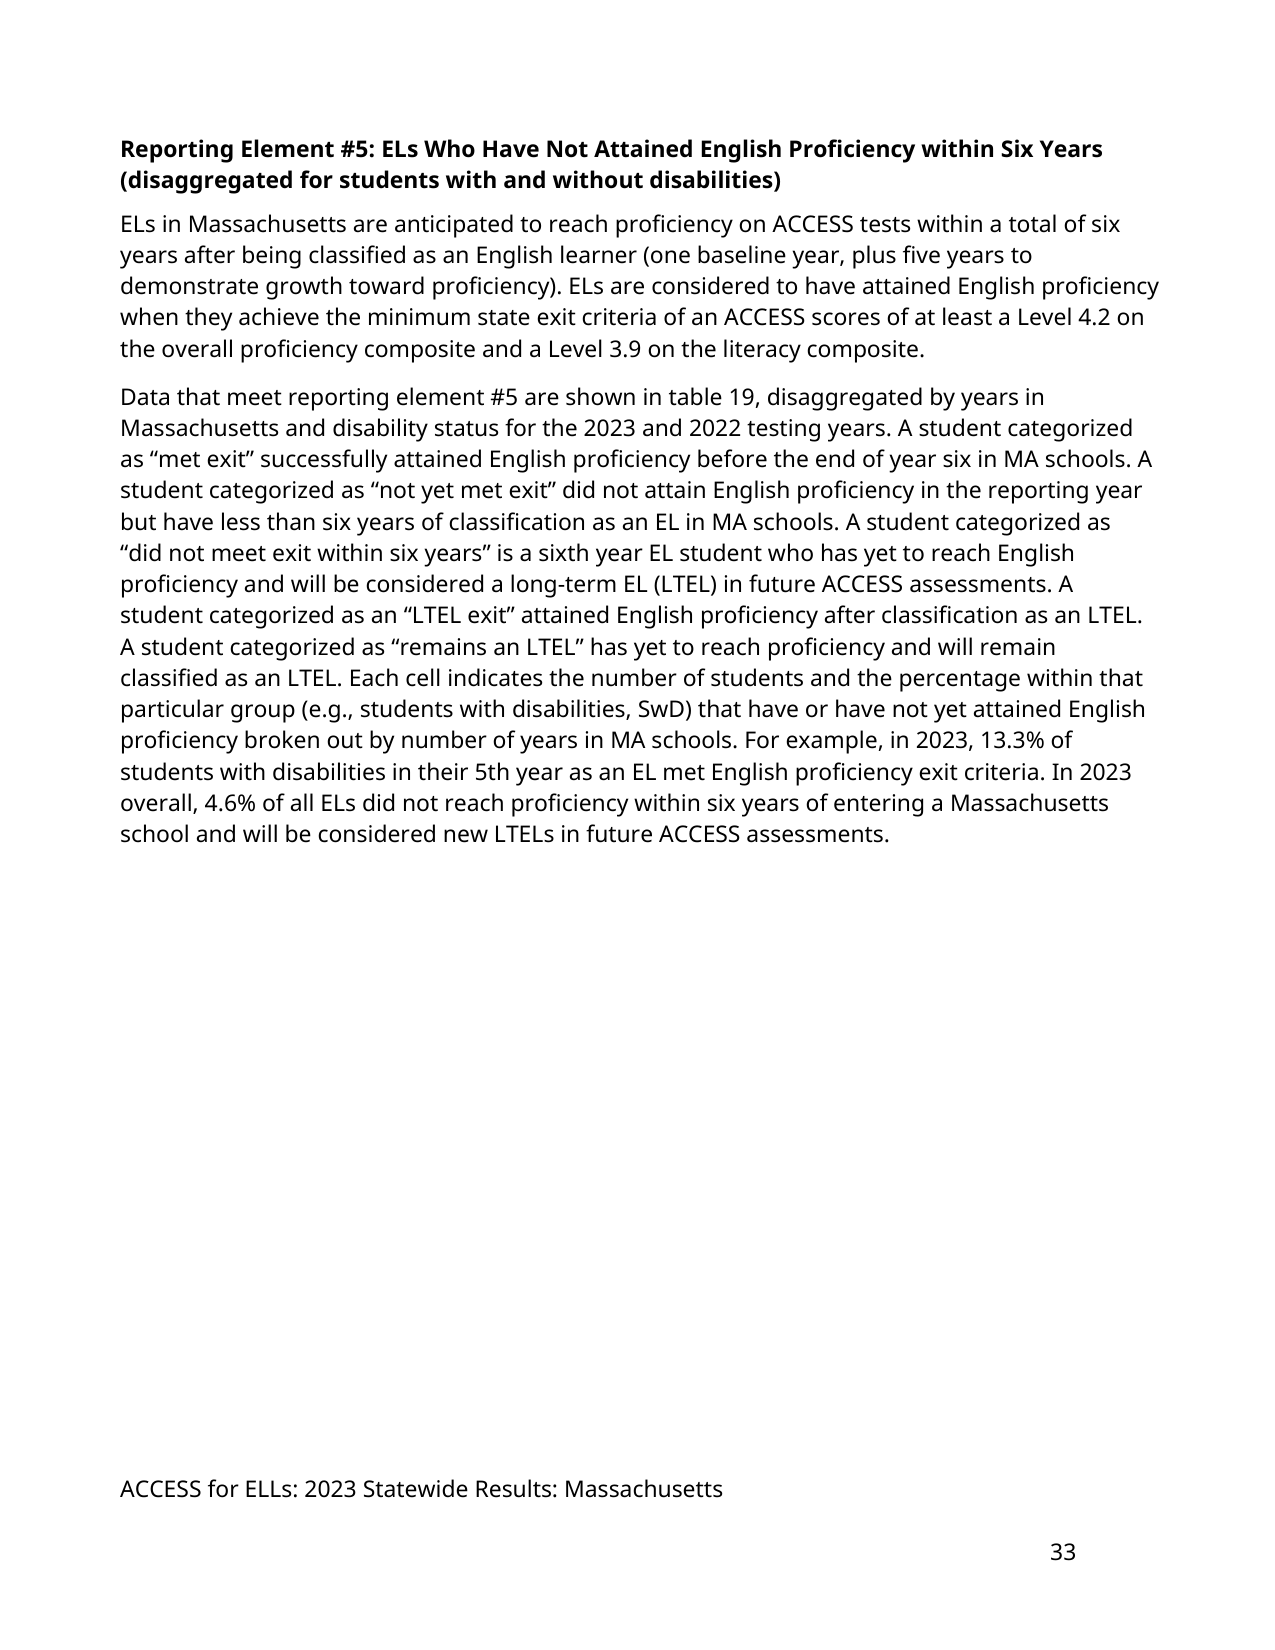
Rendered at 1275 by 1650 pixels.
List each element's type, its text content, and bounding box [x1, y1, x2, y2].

subtitle Reporting Element #5: ELs Who Have Not Attained English Proficiency within Six Years (disaggregated for students with and without disabilities) [120, 133, 1155, 195]
text Data that meet reporting element #5 are shown in table 19, disaggregated by years in Massachusetts and disability status for the 2023 and 2022 testing years. A student categorized as “met exit” successfully attained English proficiency before the end of year six in MA schools. A student categorized as “not yet met exit” did not attain English proficiency in the reporting year but have less than six years of classification as an EL in MA schools. A student categorized as “did not meet exit within six years” is a sixth year EL student who has yet to reach English proficiency and will be considered a long-term EL (LTEL) in future ACCESS assessments. A student categorized as an “LTEL exit” attained English proficiency after classification as an LTEL. A student categorized as “remains an LTEL” has yet to reach proficiency and will remain classified as an LTEL. Each cell indicates the number of students and the percentage within that particular group (e.g., students with disabilities, SwD) that have or have not yet attained English proficiency broken out by number of years in MA schools. For example, in 2023, 13.3% of students with disabilities in their 5th year as an EL met English proficiency exit criteria. In 2023 overall, 4.6% of all ELs did not reach proficiency within six years of entering a Massachusetts school and will be considered new LTELs in future ACCESS assessments. [120, 381, 1155, 849]
list ELs in Massachusetts are anticipated to reach proficiency on ACCESS tests within a total of six years after being classified as an English learner (one baseline year, plus five years to demonstrate growth toward proficiency). ELs are considered to have attained English proficiency when they achieve the minimum state exit criteria of an ACCESS scores of at least a Level 4.2 on the overall proficiency composite and a Level 3.9 on the literacy composite. [120, 208, 1174, 364]
